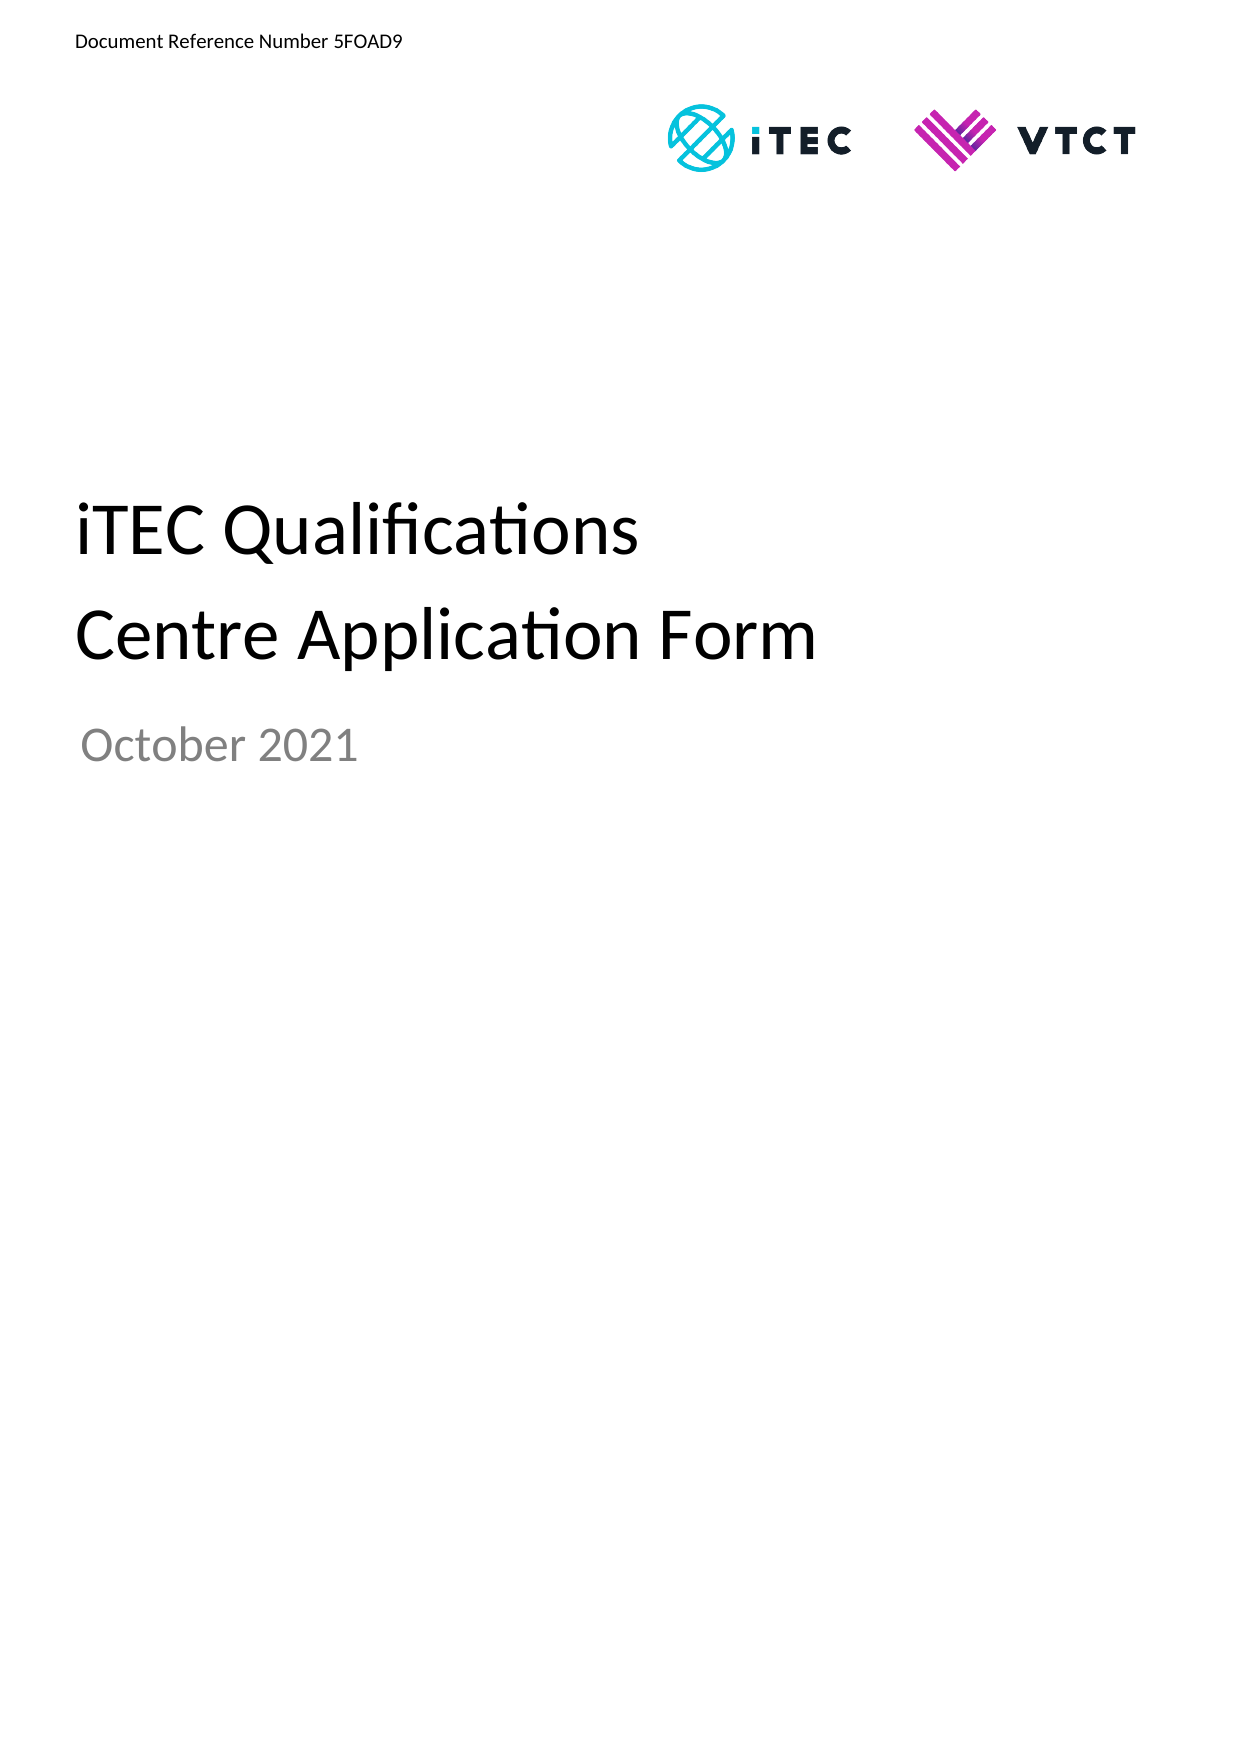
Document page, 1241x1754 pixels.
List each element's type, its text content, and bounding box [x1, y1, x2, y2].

picture [637, 78, 1166, 199]
text iTEC Qualifications Centre Application Form [75, 482, 1165, 678]
text October 2021 [75, 713, 1165, 774]
